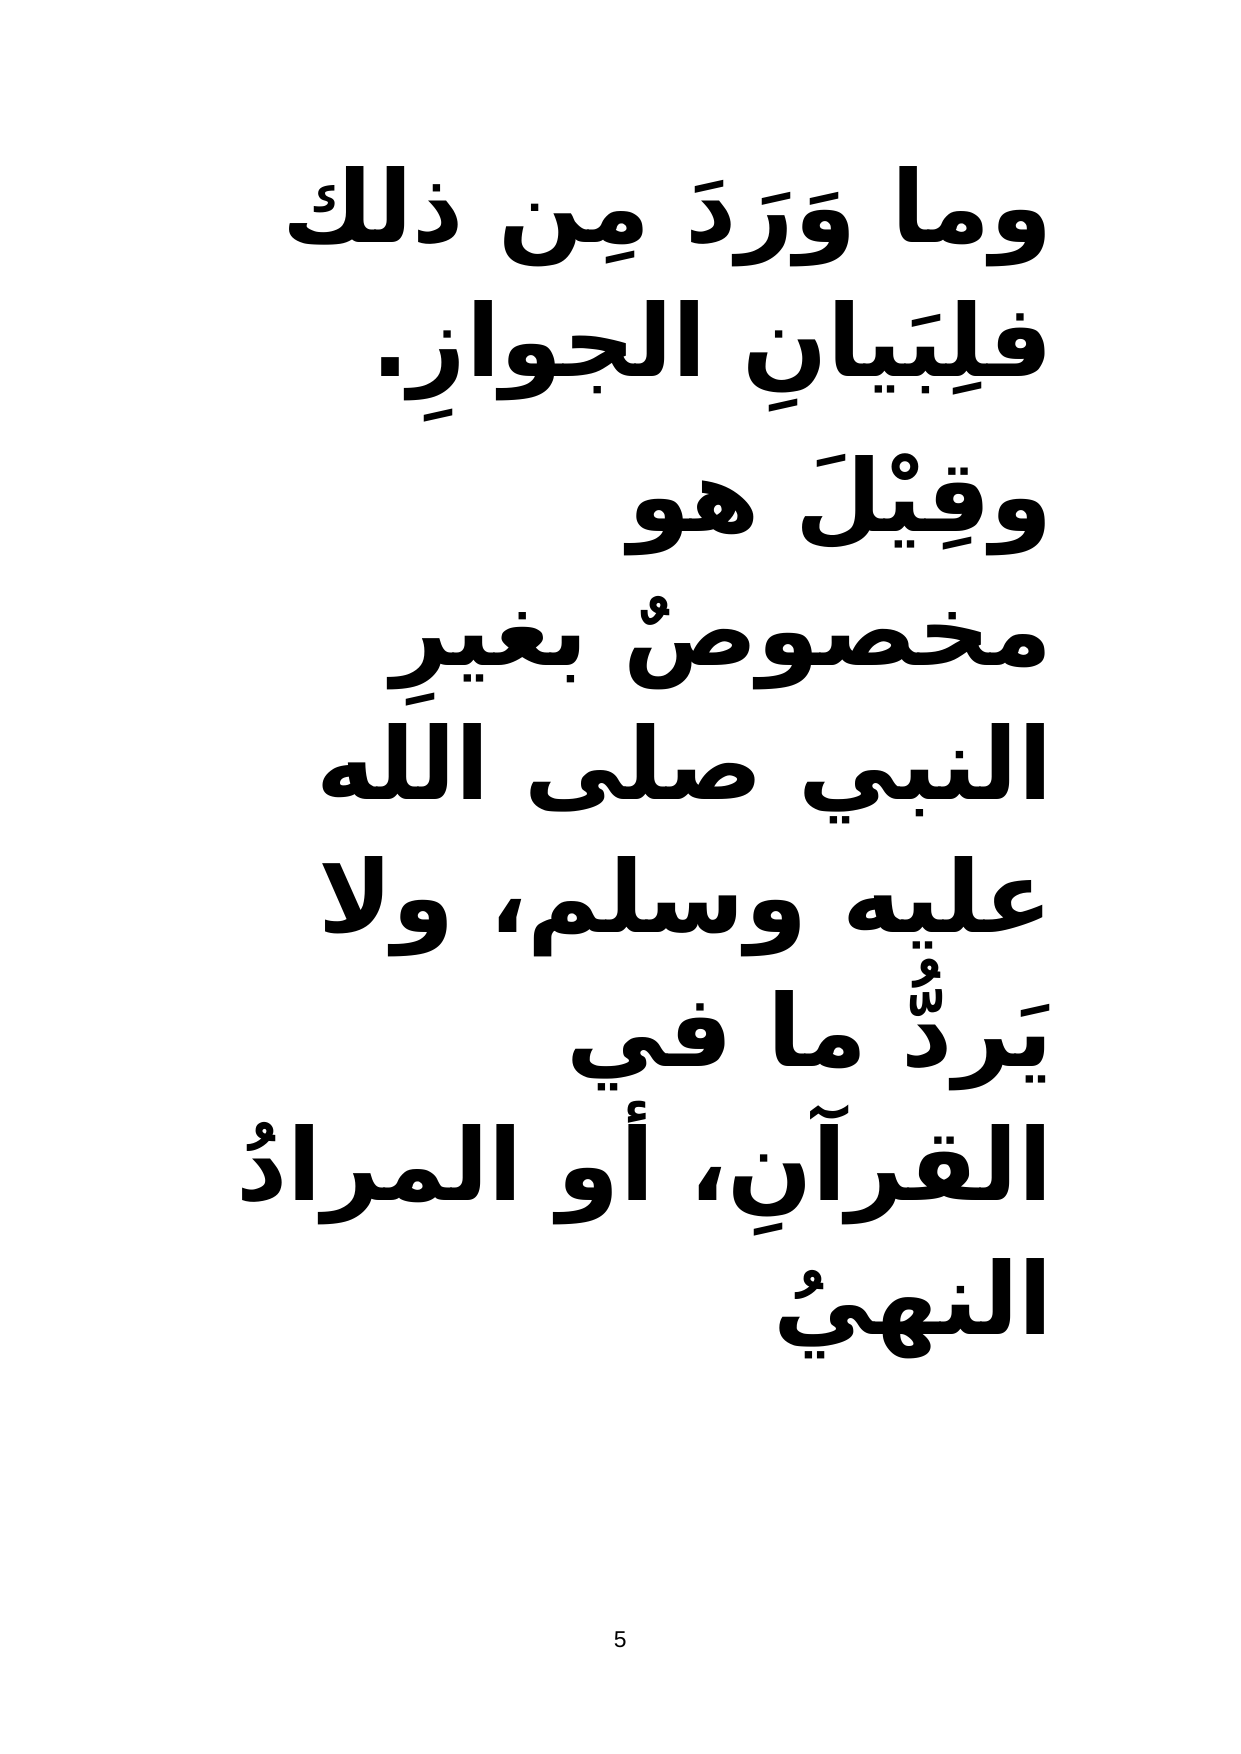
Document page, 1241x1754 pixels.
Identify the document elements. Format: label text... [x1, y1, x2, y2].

text وقِيْلَ هو مخصوصٌ بغيرِ النبي صلى الله عليه وسلم، ولا يَردُّ ما في القرآنِ، أو المرادُ النهيُ [187, 438, 1053, 1358]
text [187, 150, 1053, 400]
